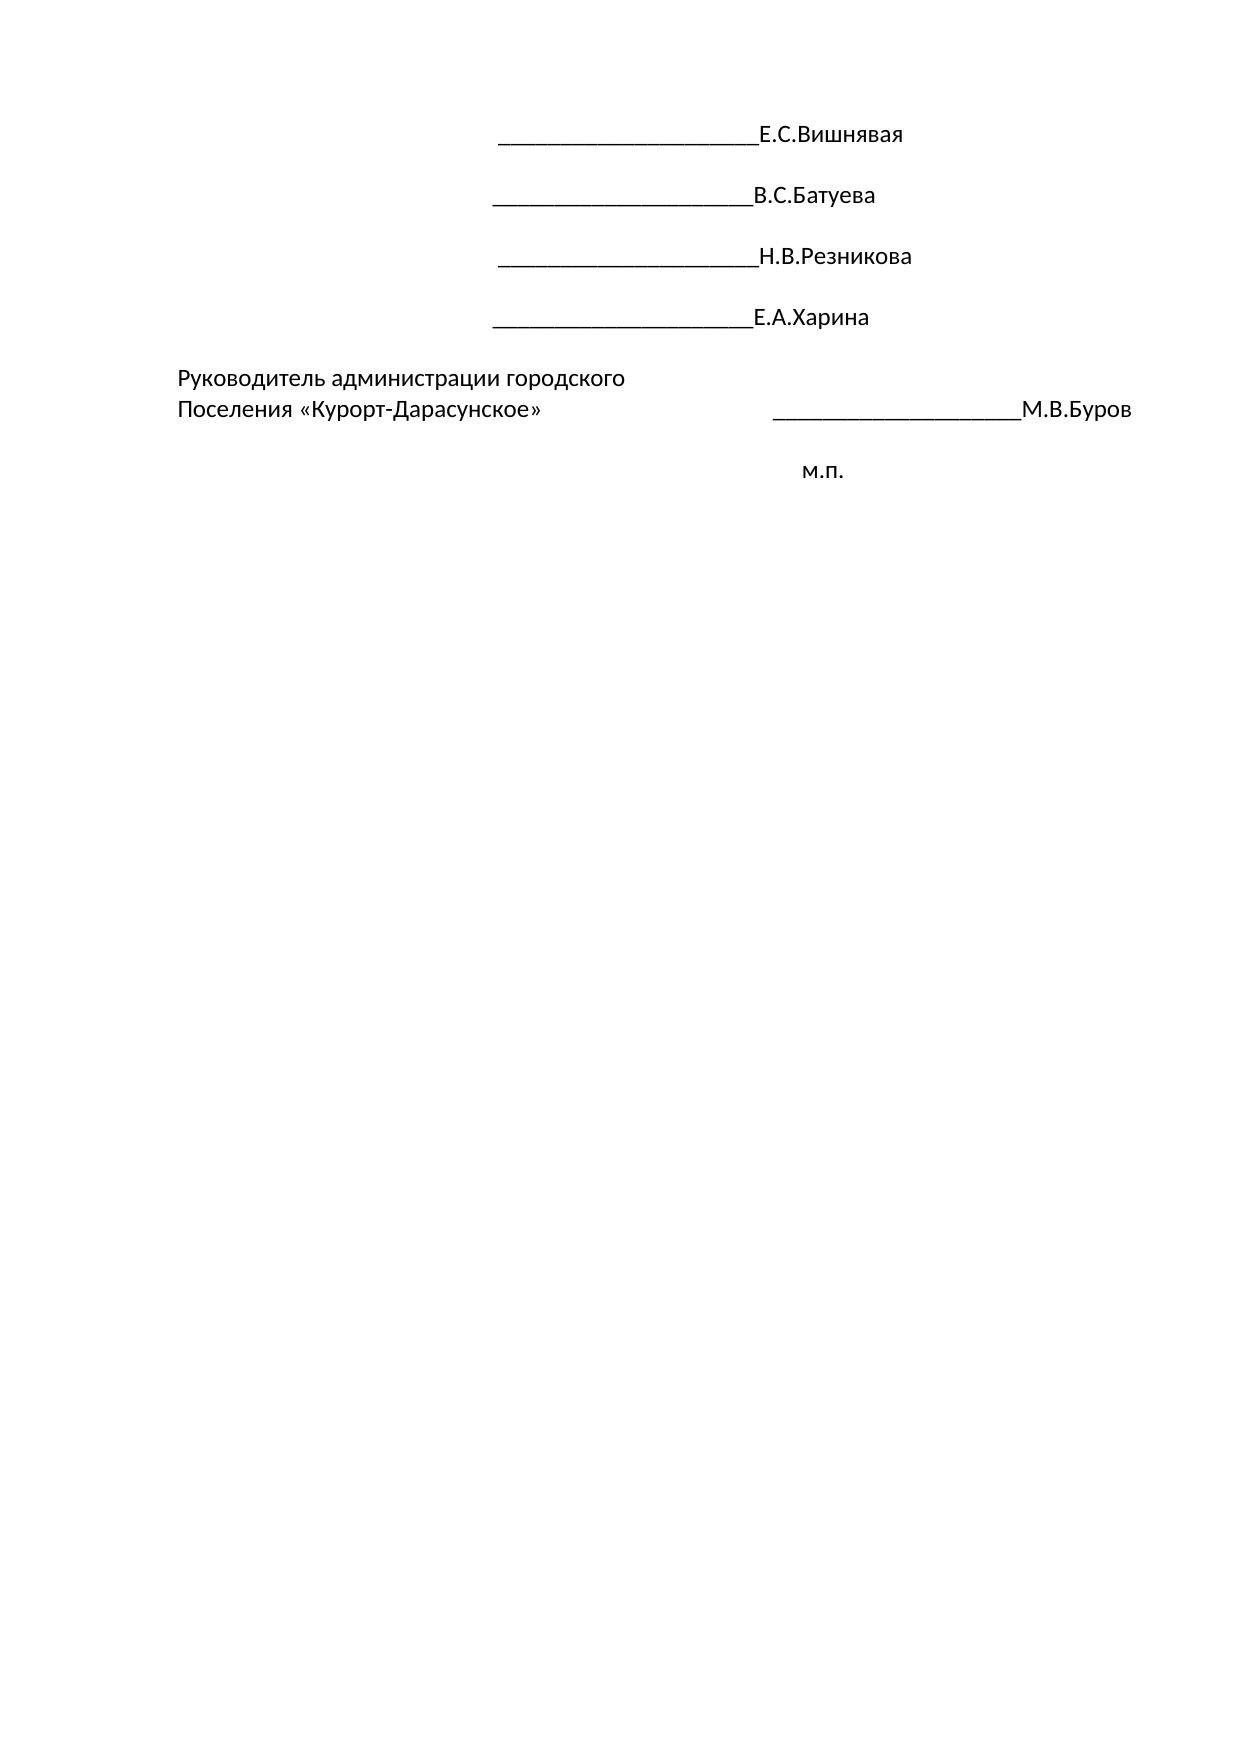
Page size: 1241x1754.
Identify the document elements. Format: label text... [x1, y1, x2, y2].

text м.п. [177, 454, 1152, 484]
text Поселения «Курорт-Дарасунское» ____________________М.В.Буров [177, 393, 1152, 423]
text _____________________Н.В.Резникова [177, 240, 1152, 271]
text _____________________Е.С.Вишнявая [177, 118, 1152, 149]
text Руководитель администрации городского [177, 362, 1152, 393]
text _____________________В.С.Батуева [177, 179, 1152, 210]
text _____________________Е.А.Харина [177, 301, 1152, 332]
